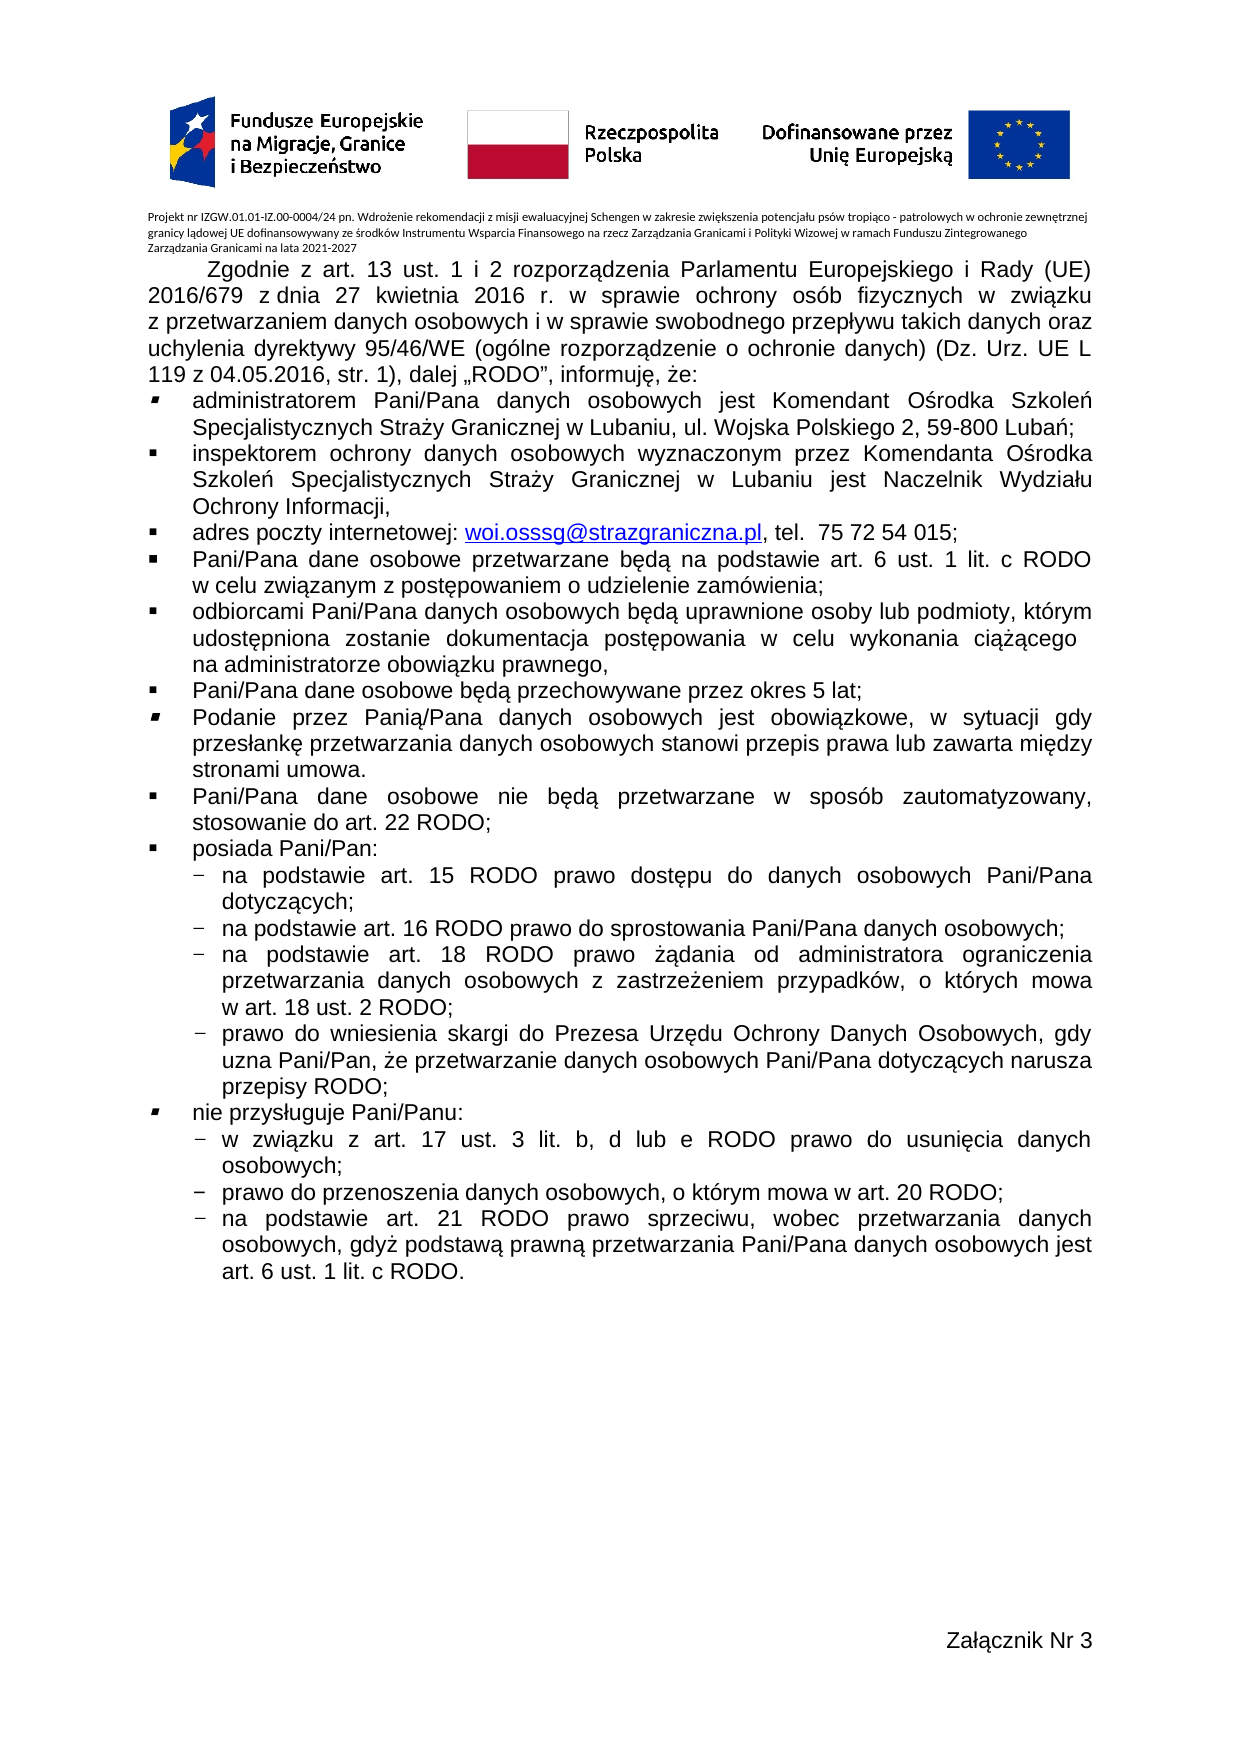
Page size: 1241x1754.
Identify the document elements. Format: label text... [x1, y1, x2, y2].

list prawo do wniesienia skargi do Prezesa Urzędu Ochrony Danych Osobowych, gdy uzna Pani/Pan, że przetwarzanie danych osobowych Pani/Pana dotyczących narusza przepisy RODO; [192, 1020, 1092, 1099]
picture [147, 73, 1092, 210]
text Zgodnie z art. 13 ust. 1 i 2 rozporządzenia Parlamentu Europejskiego i Rady (UE) 2016/679 z dnia 27 kwietnia 2016 r. w sprawie ochrony osób fizycznych w związku z przetwarzaniem danych osobowych i w sprawie swobodnego przepływu takich danych oraz uchylenia dyrektywy 95/46/WE (ogólne rozporządzenie o ochronie danych) (Dz. Urz. UE L 119 z 04.05.2016, str. 1), dalej „RODO”, informuję, że: [148, 256, 1092, 387]
list na podstawie art. 16 RODO prawo do sprostowania Pani/Pana danych osobowych; [192, 914, 1092, 941]
list Pani/Pana dane osobowe przetwarzane będą na podstawie art. 6 ust. 1 lit. c RODO w celu związanym z postępowaniem o udzielenie zamówienia; [148, 546, 1092, 598]
list odbiorcami Pani/Pana danych osobowych będą uprawnione osoby lub podmioty, którym udostępniona zostanie dokumentacja postępowania w celu wykonania ciążącego na administratorze obowiązku prawnego, [148, 598, 1092, 677]
list posiada Pani/Pan: [148, 835, 1092, 862]
list Pani/Pana dane osobowe nie będą przetwarzane w sposób zautomatyzowany, stosowanie do art. 22 RODO; [148, 783, 1092, 835]
list Pani/Pana dane osobowe będą przechowywane przez okres 5 lat; [148, 677, 1092, 704]
text Załącznik Nr 3 [148, 1627, 1092, 1653]
list nie przysługuje Pani/Panu: [148, 1099, 1092, 1126]
list Podanie przez Panią/Pana danych osobowych jest obowiązkowe, w sytuacji gdy przesłankę przetwarzania danych osobowych stanowi przepis prawa lub zawarta między stronami umowa. [148, 704, 1092, 783]
list na podstawie art. 15 RODO prawo dostępu do danych osobowych Pani/Pana dotyczących; [192, 862, 1092, 914]
list inspektorem ochrony danych osobowych wyznaczonym przez Komendanta Ośrodka Szkoleń Specjalistycznych Straży Granicznej w Lubaniu jest Naczelnik Wydziału Ochrony Informacji, [148, 440, 1092, 519]
list administratorem Pani/Pana danych osobowych jest Komendant Ośrodka Szkoleń Specjalistycznych Straży Granicznej w Lubaniu, ul. Wojska Polskiego 2, 59-800 Lubań; [148, 387, 1092, 440]
list adres poczty internetowej: woi.osssg@strazgraniczna.pl, tel. 75 72 54 015; [148, 519, 1092, 546]
list w związku z art. 17 ust. 3 lit. b, d lub e RODO prawo do usunięcia danych osobowych; [192, 1126, 1092, 1178]
list prawo do przenoszenia danych osobowych, o którym mowa w art. 20 RODO; [192, 1178, 1092, 1205]
list na podstawie art. 18 RODO prawo żądania od administratora ograniczenia przetwarzania danych osobowych z zastrzeżeniem przypadków, o których mowa w art. 18 ust. 2 RODO; [192, 941, 1092, 1020]
list na podstawie art. 21 RODO prawo sprzeciwu, wobec przetwarzania danych osobowych, gdyż podstawą prawną przetwarzania Pani/Pana danych osobowych jest art. 6 ust. 1 lit. c RODO. [192, 1205, 1092, 1284]
